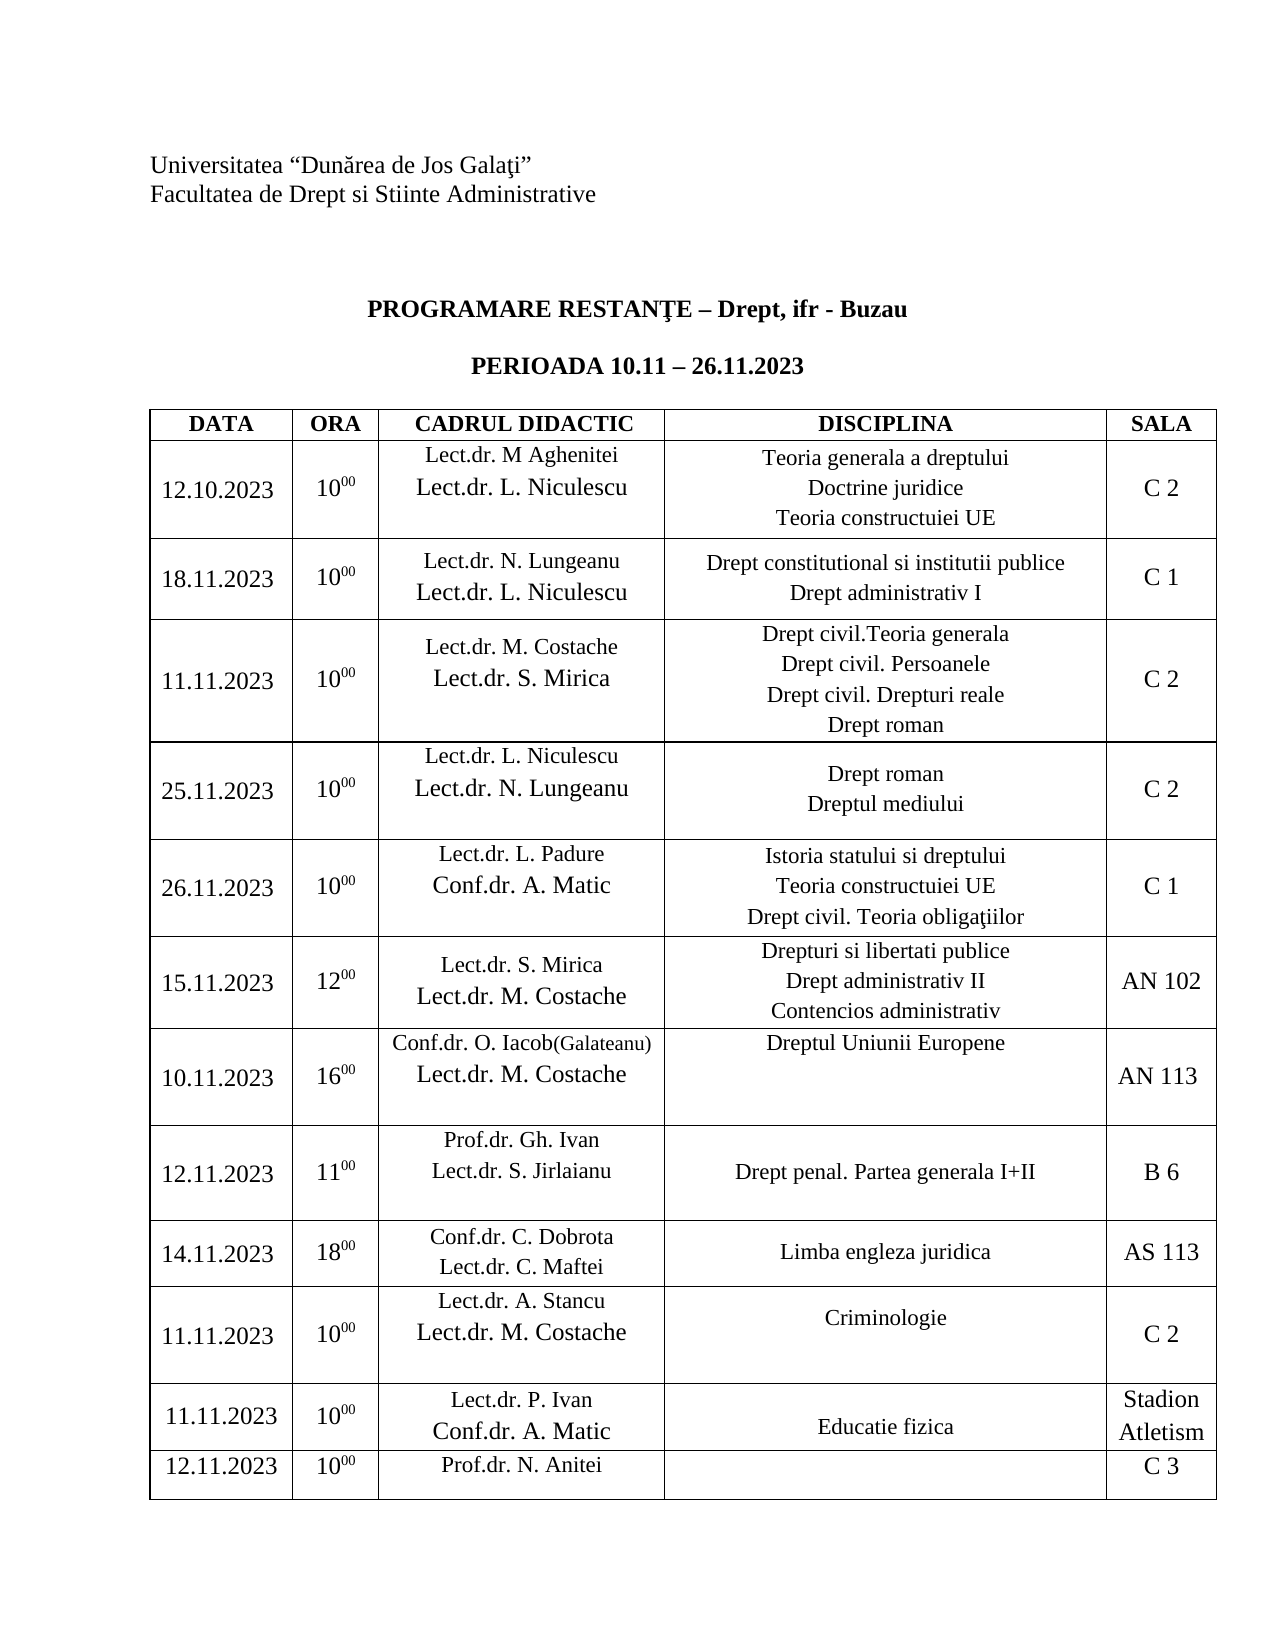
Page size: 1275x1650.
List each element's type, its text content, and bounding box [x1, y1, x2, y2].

table_cell 1000 [293, 620, 378, 741]
table_cell Conf.dr. C. Dobrota Lect.dr. C. Maftei [379, 1221, 664, 1286]
table_cell Drept constitutional si institutii publice Drept administrativ I [665, 539, 1106, 619]
table_header CADRUL DIDACTIC [379, 410, 664, 440]
text Facultatea de Drept si Stiinte Administrative [150, 179, 1125, 207]
table_cell 10.11.2023 [151, 1029, 292, 1125]
table_cell 1200 [293, 937, 378, 1028]
table_cell 1000 [293, 1287, 378, 1383]
table_cell AN 102 [1107, 937, 1216, 1028]
table_cell Dreptul Uniunii Europene [665, 1029, 1106, 1125]
table_cell Lect.dr. L. Niculescu Lect.dr. N. Lungeanu [379, 743, 664, 839]
table_cell Stadion Atletism [1107, 1384, 1216, 1450]
table_cell 11.11.2023 [151, 620, 292, 741]
table_header SALA [1107, 410, 1216, 440]
table_cell 18.11.2023 [151, 539, 292, 619]
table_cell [665, 1451, 1106, 1499]
table_cell Conf.dr. O. Iacob(Galateanu) Lect.dr. M. Costache [379, 1029, 664, 1125]
table_cell Lect.dr. M. Costache Lect.dr. S. Mirica [379, 620, 664, 741]
table_cell Drept civil.Teoria generala Drept civil. Persoanele Drept civil. Drepturi reale Drept roman [665, 620, 1106, 741]
table_cell C 2 [1107, 1287, 1216, 1383]
table_cell 1600 [293, 1029, 378, 1125]
table_cell 12.10.2023 [151, 441, 292, 538]
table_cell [379, 1451, 664, 1499]
table_cell 14.11.2023 [151, 1221, 292, 1286]
table_cell B 6 [1107, 1126, 1216, 1220]
table_cell 1000 [293, 840, 378, 936]
table_cell Criminologie [665, 1287, 1106, 1383]
text PROGRAMARE RESTANŢE – Drept, ifr - Buzau [150, 294, 1125, 322]
table_cell 11.11.2023 [151, 1287, 292, 1383]
table_cell 1000 [293, 743, 378, 839]
table_cell Educatie fizica [665, 1384, 1106, 1450]
table_cell AN 113 [1107, 1029, 1216, 1125]
table_cell C 2 [1107, 620, 1216, 741]
table_header ORA [293, 410, 378, 440]
table_cell 12.11.2023 [151, 1126, 292, 1220]
table_cell 1800 [293, 1221, 378, 1286]
table_cell 1000 [293, 441, 378, 538]
table_cell 1000 [293, 1451, 378, 1499]
text PERIOADA 10.11 – 26.11.2023 [150, 351, 1125, 380]
table_cell Drepturi si libertati publice Drept administrativ II Contencios administrativ [665, 937, 1106, 1028]
table_cell Lect.dr. L. Padure Conf.dr. A. Matic [379, 840, 664, 936]
table_cell 25.11.2023 [151, 743, 292, 839]
table_cell Drept penal. Partea generala I+II [665, 1126, 1106, 1220]
table_cell Limba engleza juridica [665, 1221, 1106, 1286]
table_cell C 3 [1107, 1451, 1216, 1499]
table_cell C 1 [1107, 539, 1216, 619]
table_cell Prof.dr. Gh. Ivan Lect.dr. S. Jirlaianu [379, 1126, 664, 1220]
table_cell Lect.dr. A. Stancu Lect.dr. M. Costache [379, 1287, 664, 1383]
table_cell C 1 [1107, 840, 1216, 936]
table_cell Lect.dr. P. Ivan Conf.dr. A. Matic [379, 1384, 664, 1450]
table_cell 1100 [293, 1126, 378, 1220]
table_cell C 2 [1107, 441, 1216, 538]
table_cell Lect.dr. M Aghenitei Lect.dr. L. Niculescu [379, 441, 664, 538]
table_cell Lect.dr. N. Lungeanu Lect.dr. L. Niculescu [379, 539, 664, 619]
text Universitatea “Dunărea de Jos Galaţi” [150, 150, 1125, 179]
table_cell 1000 [293, 1384, 378, 1450]
table_cell 1000 [293, 539, 378, 619]
table_cell C 2 [1107, 743, 1216, 839]
table_cell 15.11.2023 [151, 937, 292, 1028]
table_cell Teoria generala a dreptului Doctrine juridice Teoria constructuiei UE [665, 441, 1106, 538]
table_cell 11.11.2023 [151, 1384, 292, 1450]
table_header DISCIPLINA [665, 410, 1106, 440]
table_cell Drept roman Dreptul mediului [665, 743, 1106, 839]
table_cell Istoria statului si dreptului Teoria constructuiei UE Drept civil. Teoria obligaţiilor [665, 840, 1106, 936]
table_cell 26.11.2023 [151, 840, 292, 936]
table_cell Lect.dr. S. Mirica Lect.dr. M. Costache [379, 937, 664, 1028]
table_cell AS 113 [1107, 1221, 1216, 1286]
table_cell 12.11.2023 [151, 1451, 292, 1499]
table_header DATA [151, 410, 292, 440]
